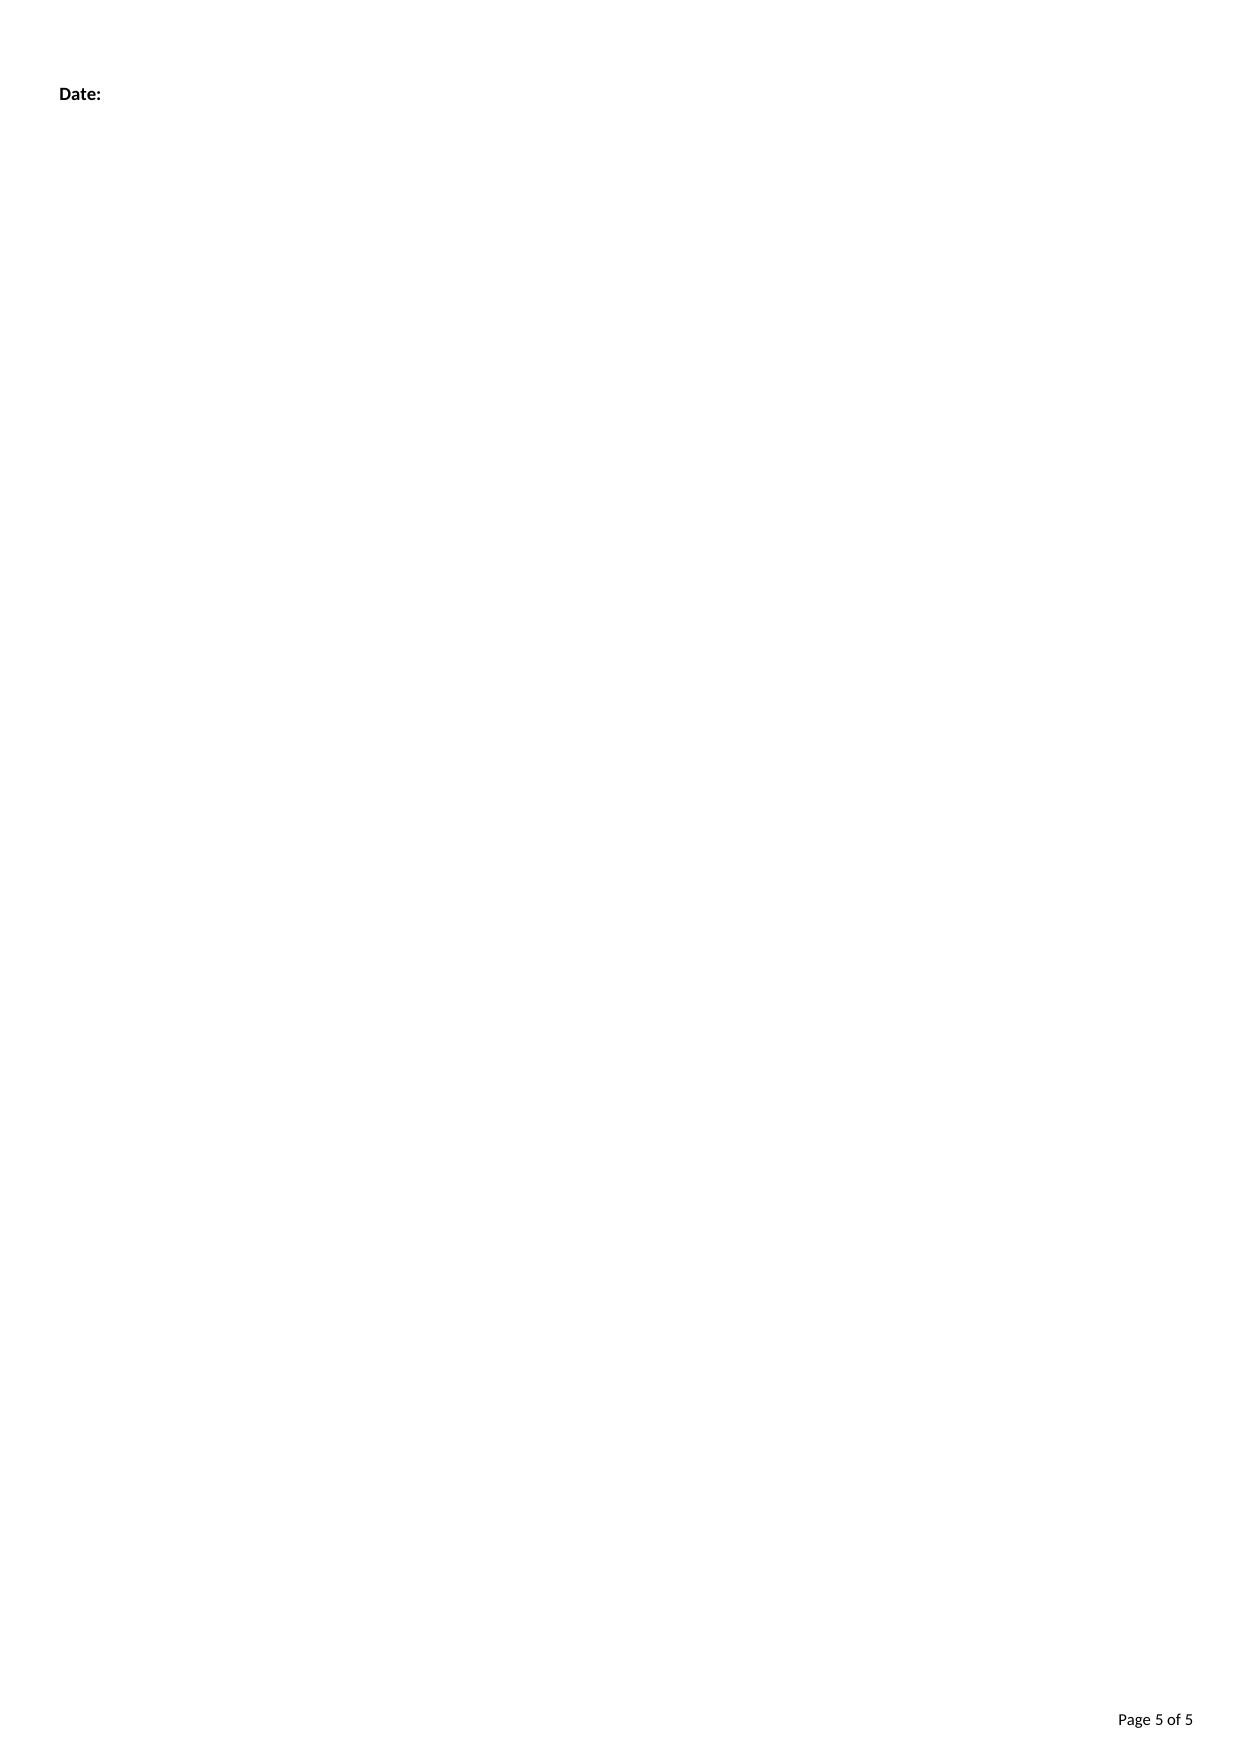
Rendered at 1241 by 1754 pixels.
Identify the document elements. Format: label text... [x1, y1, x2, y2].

text Date: [59, 82, 1193, 105]
